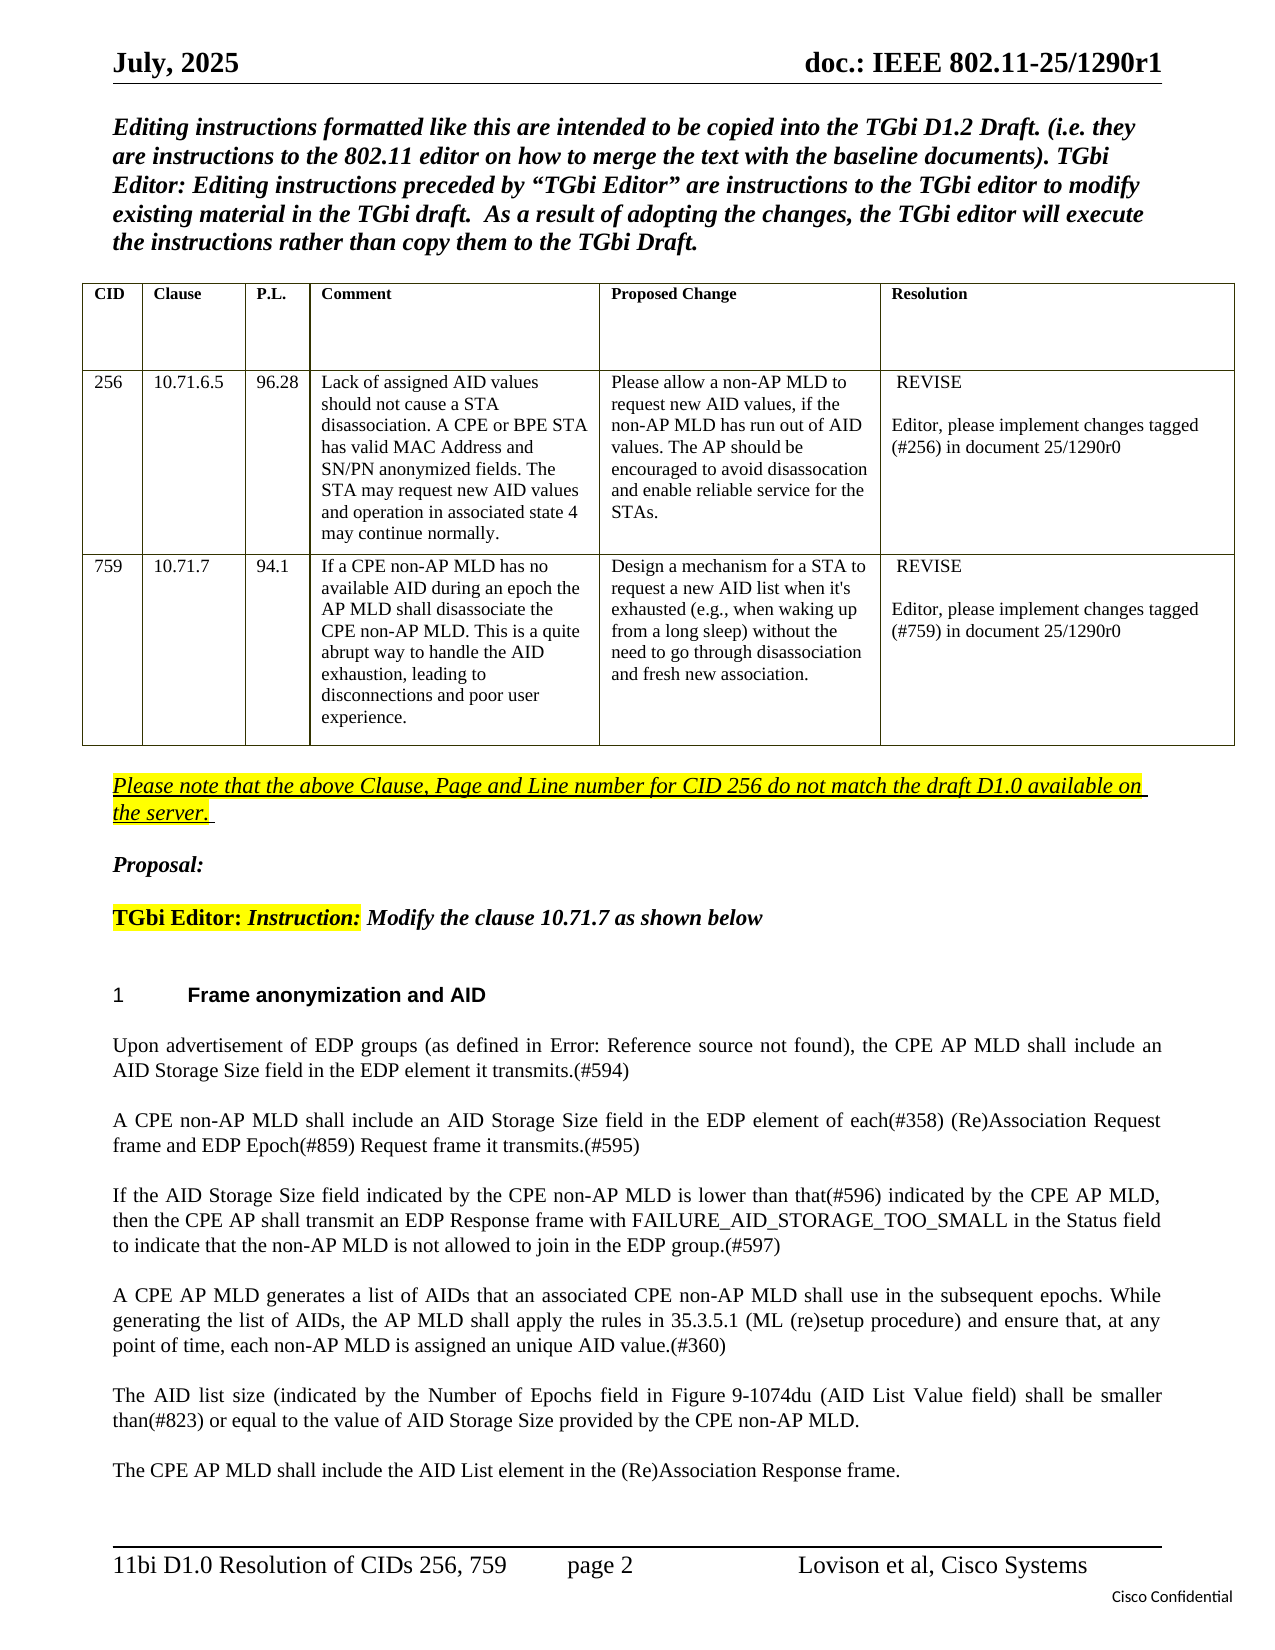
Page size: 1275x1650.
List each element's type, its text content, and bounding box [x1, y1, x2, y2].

table_header P.L. [246, 284, 309, 370]
table_cell Design a mechanism for a STA to request a new AID list when it's exhausted (e.g., when waking up from a long sleep) without the need to go through disassociation and fresh new association. [600, 555, 880, 745]
table_header Clause [143, 284, 245, 370]
table_cell 10.71.6.5 [143, 371, 245, 554]
text Proposal: [112, 852, 1162, 878]
table_cell 96.28 [246, 371, 309, 554]
table_cell Please allow a non-AP MLD to request new AID values, if the non-AP MLD has run out of AID values. The AP should be encouraged to avoid disassocation and enable reliable service for the STAs. [600, 371, 880, 554]
text The CPE AP MLD shall include the AID List element in the (Re)Association Response frame. [112, 1457, 1162, 1482]
table_cell REVISE Editor, please implement changes tagged (#256) in document 25/1290r0 [881, 371, 1234, 554]
table_cell 759 [83, 555, 142, 745]
text A CPE AP MLD generates a list of AIDs that an associated CPE non-AP MLD shall use in the subsequent epochs. While generating the list of AIDs, the AP MLD shall apply the rules in 35.3.5.1 (ML (re)setup procedure) and ensure that, at any point of time, each non-AP MLD is assigned an unique AID value.(#360) [112, 1282, 1162, 1357]
table_cell 94.1 [246, 555, 309, 745]
table_header Proposed Change [600, 284, 880, 370]
text TGbi Editor: Instruction: Modify the clause 10.71.7 as shown below [361, 904, 1162, 931]
list Frame anonymization and AID [112, 982, 1162, 1007]
text The AID list size (indicated by the Number of Epochs field in Figure 9-1074du (AID List Value field) shall be smaller than(#823) or equal to the value of AID Storage Size provided by the CPE non-AP MLD. [112, 1382, 1162, 1432]
table_cell If a CPE non-AP MLD has no available AID during an epoch the AP MLD shall disassociate the CPE non-AP MLD. This is a quite abrupt way to handle the AID exhaustion, leading to disconnections and poor user experience. [311, 555, 599, 745]
table_cell 256 [83, 371, 142, 554]
table_header Comment [311, 284, 599, 370]
text A CPE non-AP MLD shall include an AID Storage Size field in the EDP element of each(#358) (Re)Association Request frame and EDP Epoch(#859) Request frame it transmits.(#595) [112, 1107, 1162, 1157]
table_cell REVISE Editor, please implement changes tagged (#759) in document 25/1290r0 [881, 555, 1234, 745]
table_header Resolution [881, 284, 1234, 370]
text If the AID Storage Size field indicated by the CPE non-AP MLD is lower than that(#596) indicated by the CPE AP MLD, then the CPE AP shall transmit an EDP Response frame with FAILURE_AID_STORAGE_TOO_SMALL in the Status field to indicate that the non-AP MLD is not allowed to join in the EDP group.(#597) [112, 1182, 1162, 1257]
text Please note that the above Clause, Page and Line number for CID 256 do not match the draft D1.0 available on the server. [112, 772, 1162, 825]
table_cell Lack of assigned AID values should not cause a STA disassociation. A CPE or BPE STA has valid MAC Address and SN/PN anonymized fields. The STA may request new AID values and operation in associated state 4 may continue normally. [311, 371, 599, 554]
text Editing instructions formatted like this are intended to be copied into the TGbi D1.2 Draft. (i.e. they are instructions to the 802.11 editor on how to merge the text with the baseline documents). TGbi Editor: Editing instructions preceded by “TGbi Editor” are instructions to the TGbi editor to modify existing material in the TGbi draft. As a result of adopting the changes, the TGbi editor will execute the instructions rather than copy them to the TGbi Draft. [112, 112, 1162, 256]
table_header CID [83, 284, 142, 370]
table_cell 10.71.7 [143, 555, 245, 745]
